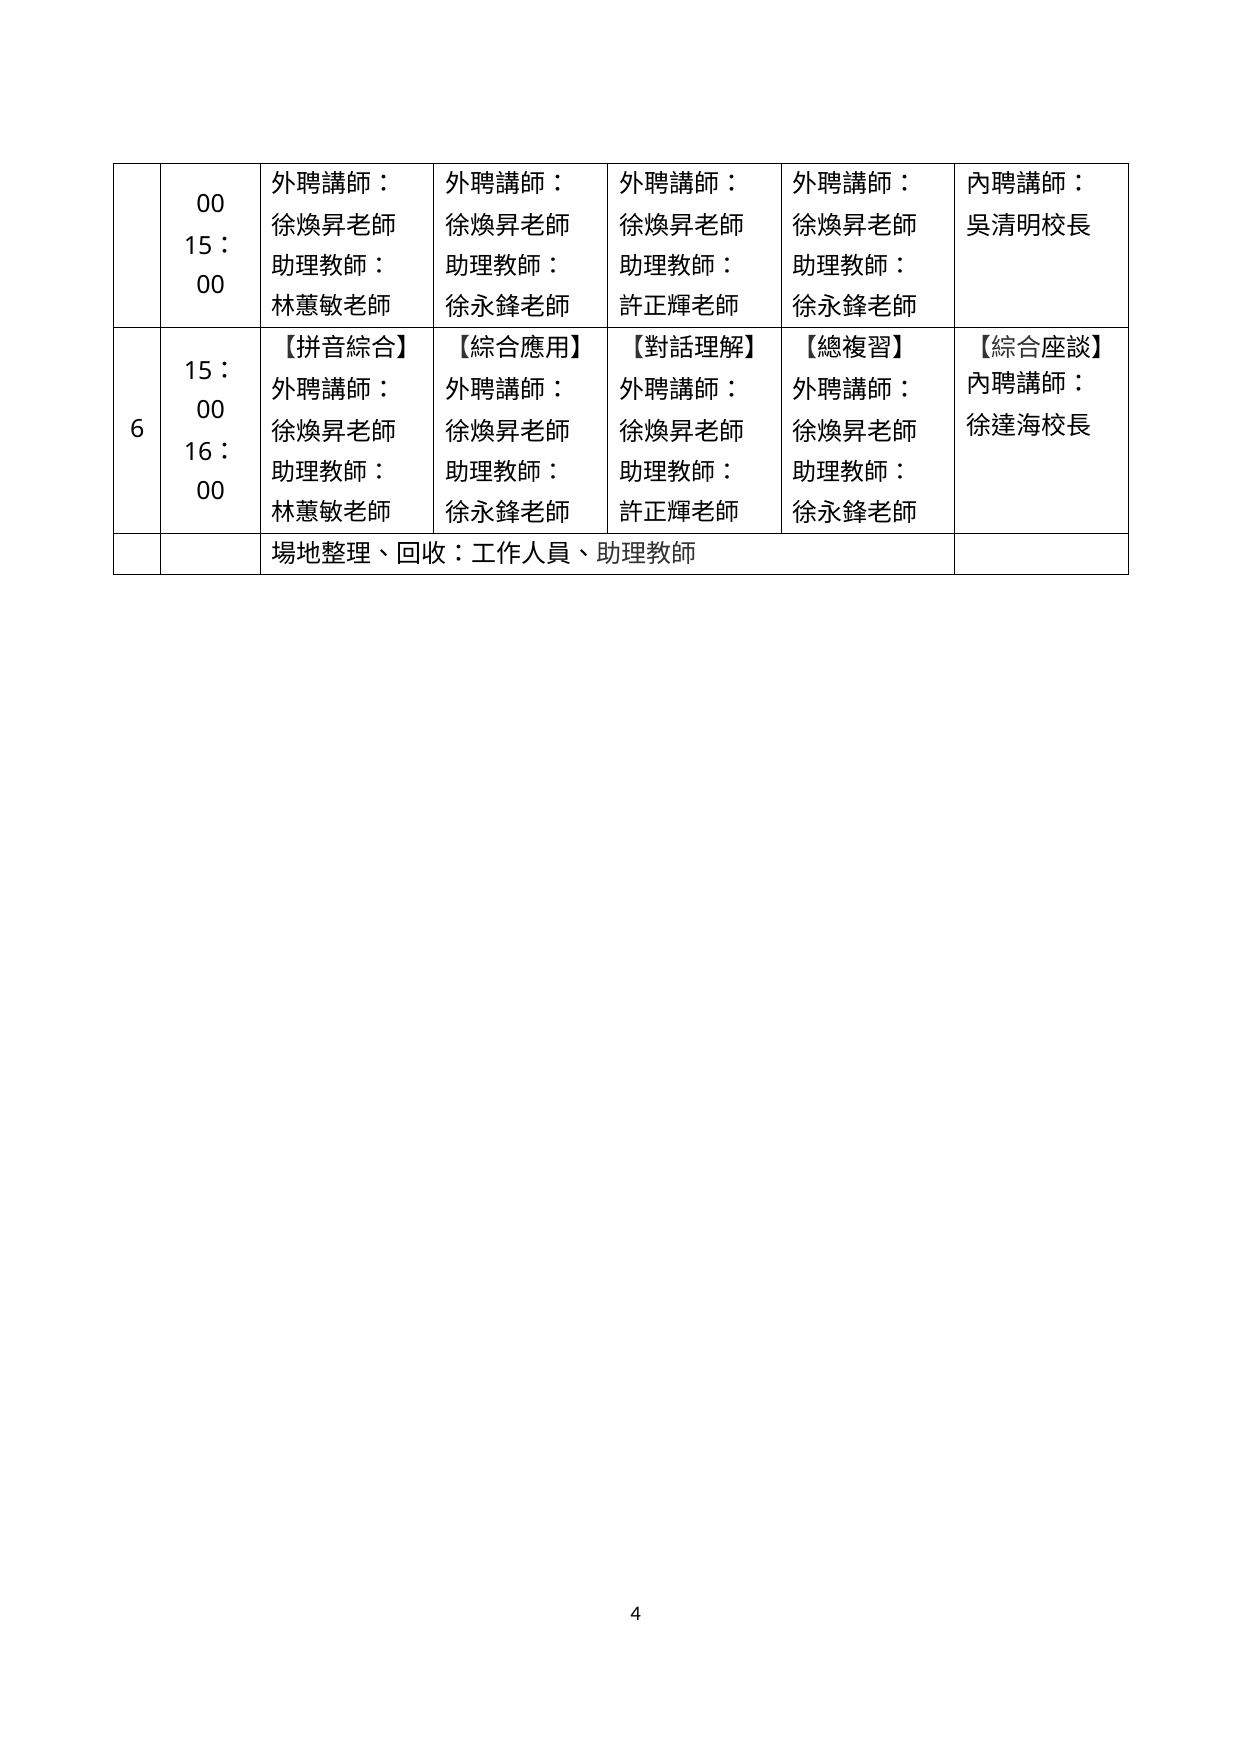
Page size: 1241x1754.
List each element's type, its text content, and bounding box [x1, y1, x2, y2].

table_cell 【模擬試題】 內聘講師： 吳清明校長 [955, 164, 1128, 327]
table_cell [608, 164, 781, 327]
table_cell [782, 164, 954, 327]
table_cell 14：00 15：00 [161, 164, 260, 327]
table_cell [955, 534, 1128, 574]
table_cell 【拼音綜合】 外聘講師： 徐煥昇老師 助理教師： 林蕙敏老師 [261, 328, 433, 533]
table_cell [261, 164, 433, 327]
table_cell 【綜合座談】 內聘講師： 徐達海校長 [955, 328, 1128, 533]
table_cell 【總複習】 外聘講師： 徐煥昇老師 助理教師： 徐永鋒老師 [782, 328, 954, 533]
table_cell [434, 164, 607, 327]
table_cell 【對話理解】 外聘講師： 徐煥昇老師 助理教師： 許正輝老師 [608, 328, 781, 533]
table_cell 場地整理、回收：工作人員、助理教師 [261, 534, 954, 574]
table_cell 15：00 16：00 [161, 328, 260, 533]
table_cell 【綜合應用】 外聘講師： 徐煥昇老師 助理教師： 徐永鋒老師 [434, 328, 607, 533]
table_cell [161, 534, 260, 574]
table_cell [114, 534, 160, 574]
table_cell 5 [114, 164, 160, 327]
table_cell 6 [114, 328, 160, 533]
